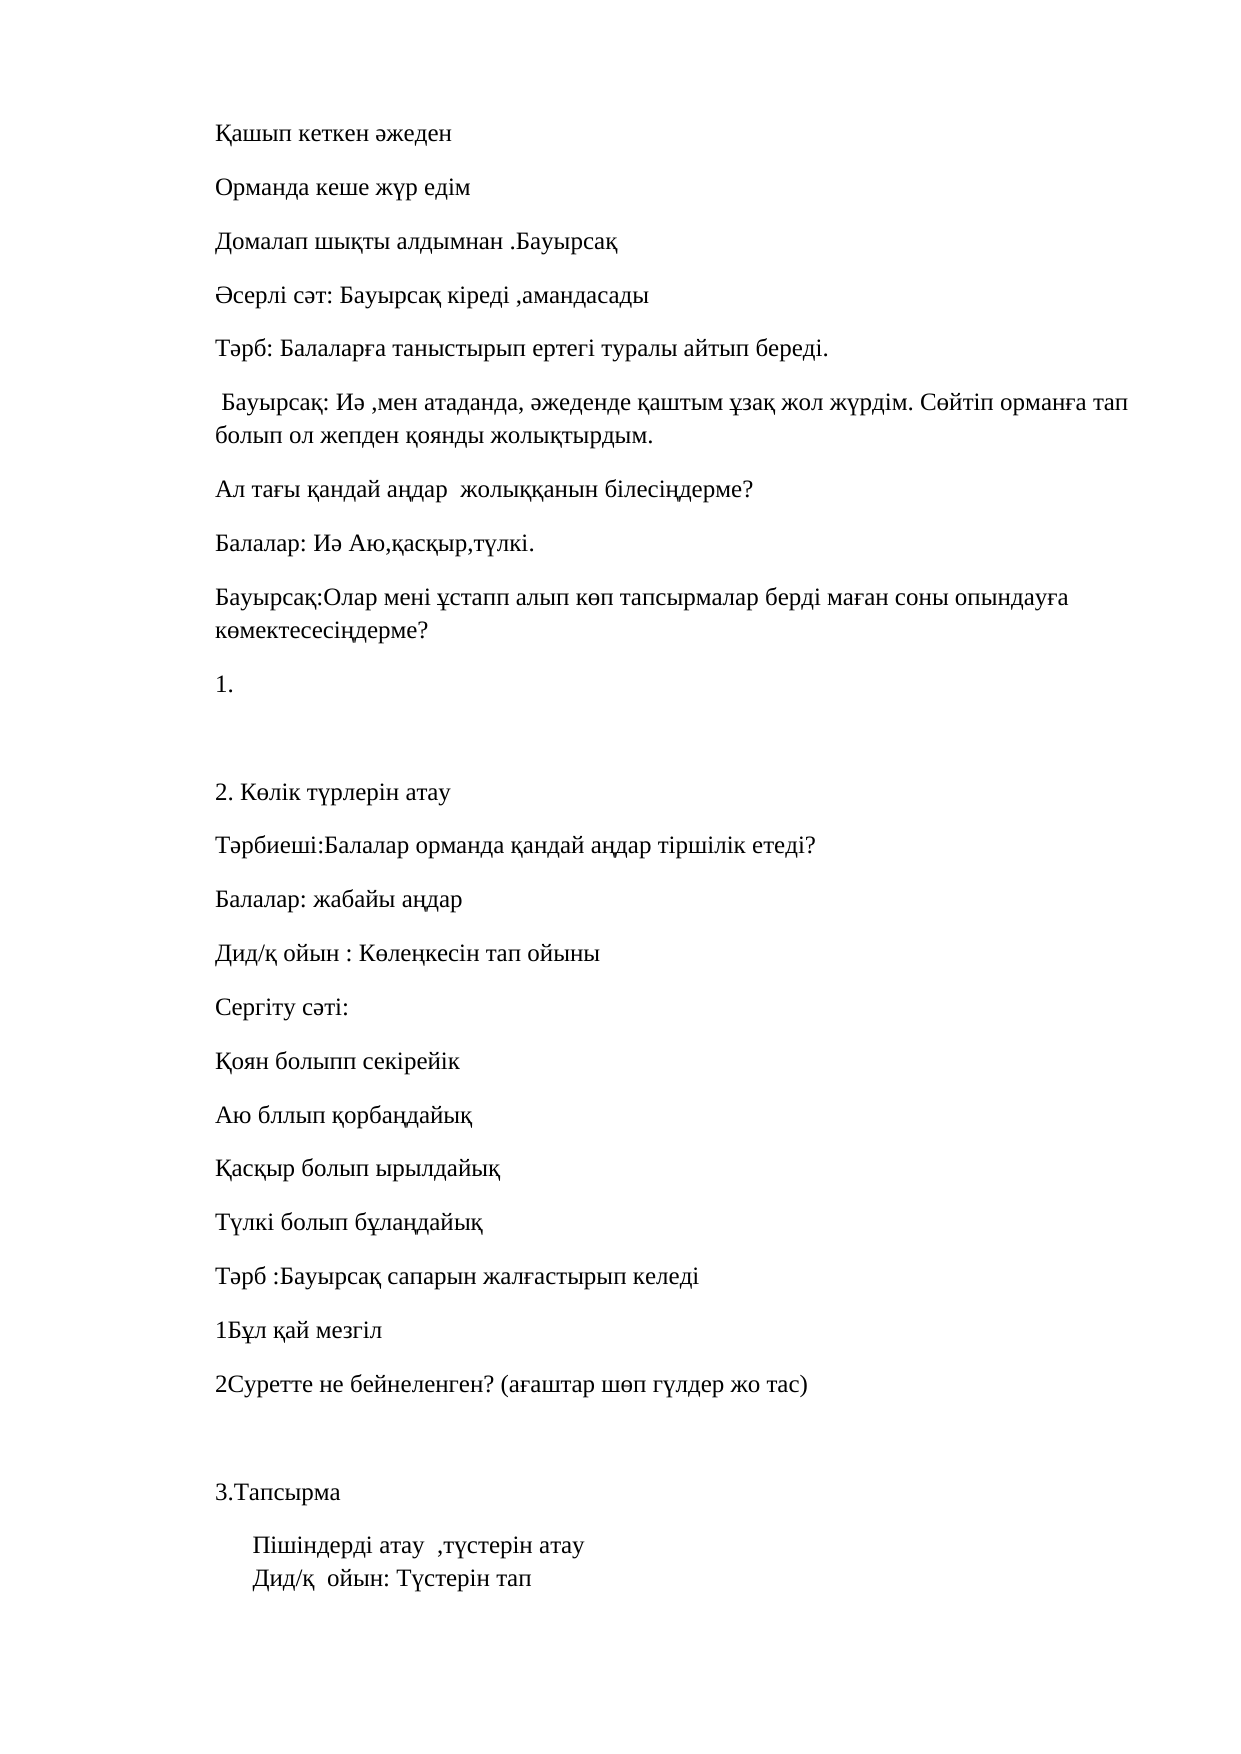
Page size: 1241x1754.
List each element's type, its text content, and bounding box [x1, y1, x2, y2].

text Қоян болыпп секірейік [215, 1046, 1152, 1074]
text Бауырсақ:Олар мені ұстапп алып көп тапсырмалар берді маған соны опындауға көмектесесіңдерме? [215, 582, 1152, 644]
text 2Суретте не бейнеленген? (ағаштар шөп гүлдер жо тас) [215, 1369, 1152, 1398]
text Ал тағы қандай аңдар жолыққанын білесіңдерме? [215, 474, 1152, 503]
text Қасқыр болып ырылдайық [215, 1153, 1152, 1182]
list Дид/қ ойын: Түстерін тап [252, 1563, 1152, 1592]
text 2. Көлік түрлерін атау [215, 777, 1152, 805]
text Аю бллып қорбаңдайық [215, 1100, 1152, 1128]
text 3.Тапсырма [215, 1477, 1152, 1505]
list Пішіндерді атау ,түстерін атау [252, 1531, 1152, 1559]
text 1Бұл қай мезгіл [215, 1315, 1152, 1344]
text Балалар: Иә Аю,қасқыр,түлкі. [215, 528, 1152, 557]
text Әсерлі сәт: Бауырсақ кіреді ,амандасады [215, 280, 1152, 308]
text Дид/қ ойын : Көлеңкесін тап ойыны [215, 938, 1152, 967]
text Балалар: жабайы аңдар [215, 884, 1152, 913]
text Домалап шықты алдымнан .Бауырсақ [215, 226, 1152, 254]
text Түлкі болып бұлаңдайық [215, 1207, 1152, 1236]
text 1. [215, 669, 1152, 698]
text Тәрб: Балаларға таныстырып ертегі туралы айтып береді. [215, 333, 1152, 362]
text Тәрбиеші:Балалар орманда қандай аңдар тіршілік етеді? [215, 830, 1152, 859]
text Қашып кеткен әжеден [215, 118, 1152, 147]
text Орманда кеше жүр едім [215, 172, 1152, 201]
text Сергіту сәті: [215, 992, 1152, 1021]
text Бауырсақ: Иә ,мен атаданда, әжеденде қаштым ұзақ жол жүрдім. Сөйтіп орманға тап болып ол жепден қоянды жолықтырдым. [215, 387, 1152, 449]
text Тәрб :Бауырсақ сапарын жалғастырып келеді [215, 1261, 1152, 1290]
